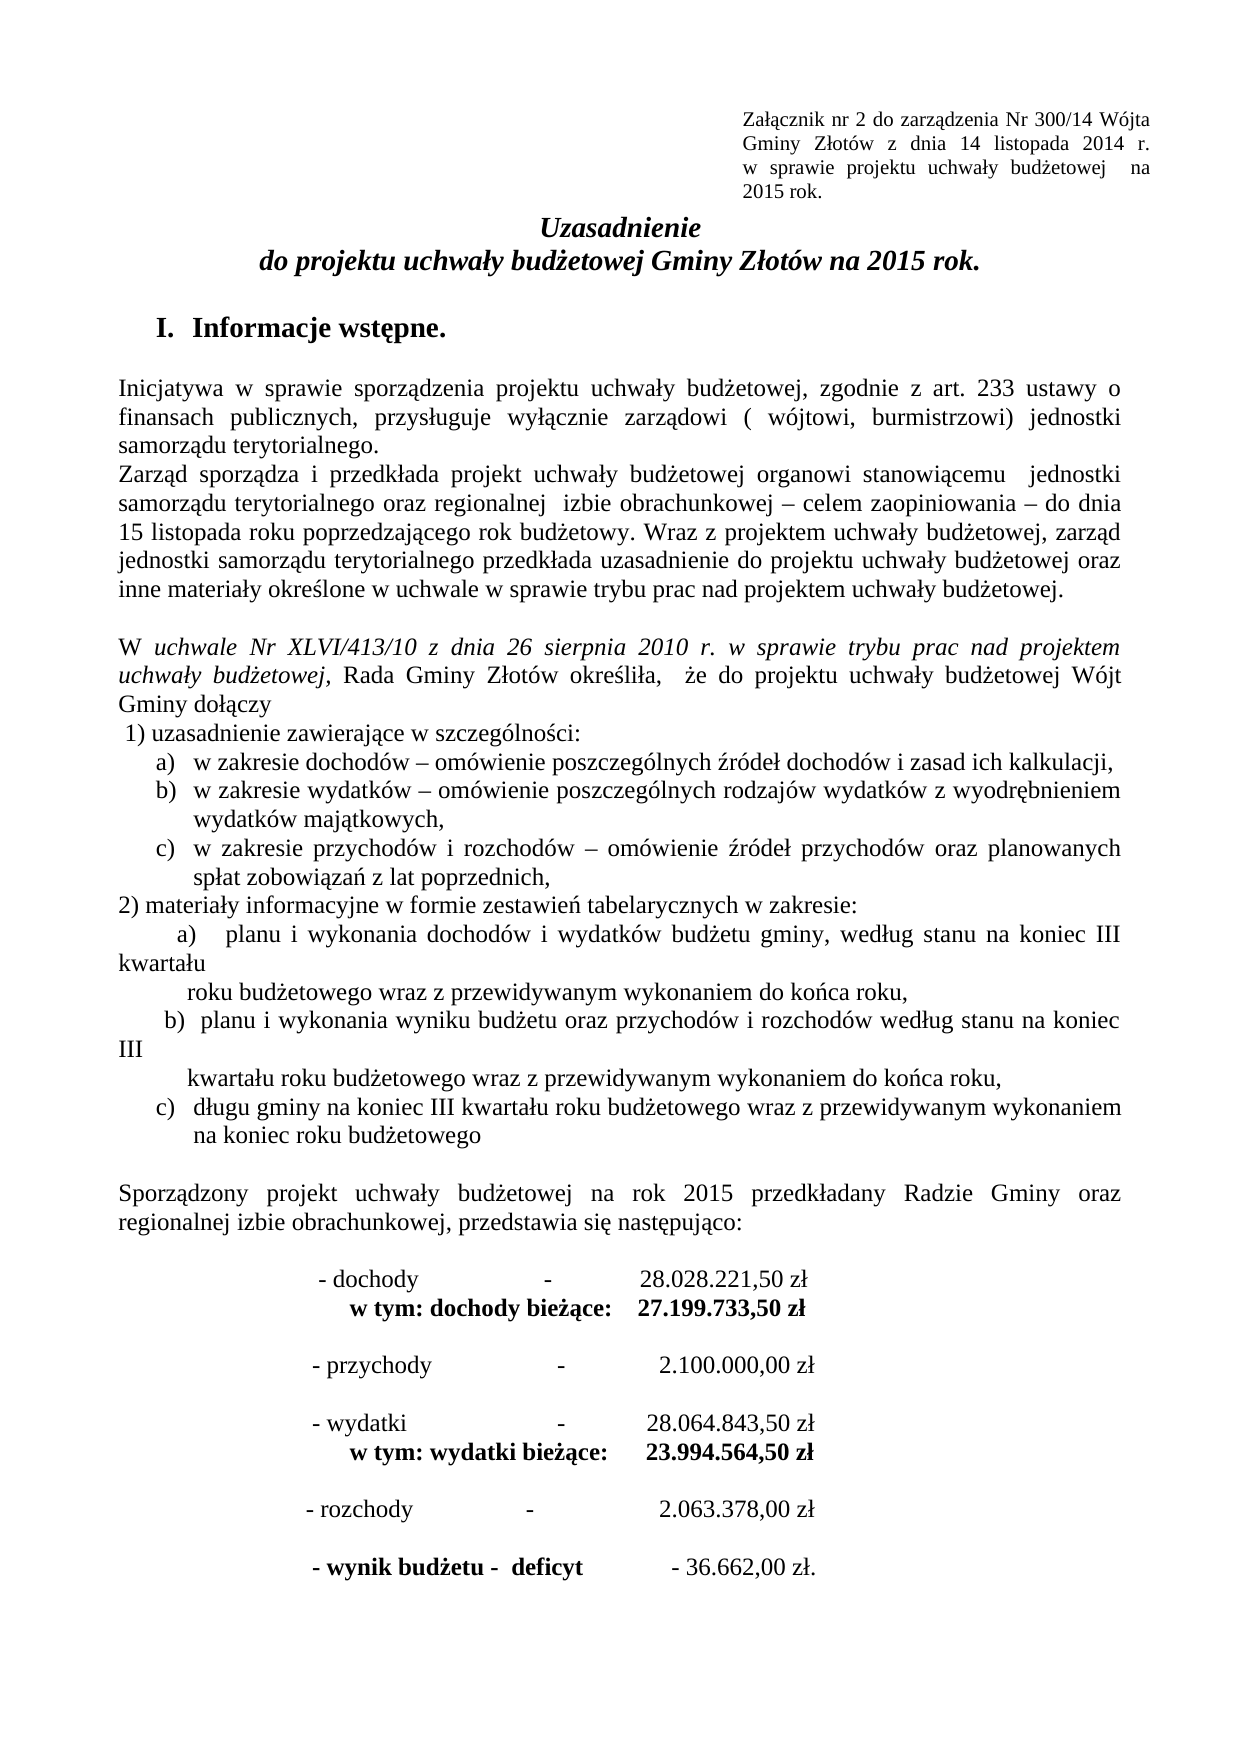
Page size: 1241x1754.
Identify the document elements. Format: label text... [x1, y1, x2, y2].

text w tym: dochody bieżące: 27.199.733,50 zł [118, 1293, 1122, 1322]
text - wydatki - 28.064.843,50 zł [118, 1408, 1122, 1437]
text - wynik budżetu - deficyt - 36.662,00 zł. [118, 1552, 1122, 1580]
text 1) uzasadnienie zawierające w szczególności: [118, 718, 1122, 747]
list w zakresie dochodów – omówienie poszczególnych źródeł dochodów i zasad ich kalkulacji, [156, 747, 1122, 775]
text - rozchody - 2.063.378,00 zł [118, 1494, 1122, 1523]
list w zakresie wydatków – omówienie poszczególnych rodzajów wydatków z wyodrębnieniem wydatków majątkowych, [156, 775, 1122, 833]
text Zarząd sporządza i przedkłada projekt uchwały budżetowej organowi stanowiącemu jednostki samorządu terytorialnego oraz regionalnej izbie obrachunkowej – celem zaopiniowania – do dnia 15 listopada roku poprzedzającego rok budżetowy. Wraz z projektem uchwały budżetowej, zarząd jednostki samorządu terytorialnego przedkłada uzasadnienie do projektu uchwały budżetowej oraz inne materiały określone w uchwale w sprawie trybu prac nad projektem uchwały budżetowej. [118, 459, 1122, 603]
text Uzasadnienie [118, 210, 1122, 243]
text Inicjatywa w sprawie sporządzenia projektu uchwały budżetowej, zgodnie z art. 233 ustawy o finansach publicznych, przysługuje wyłącznie zarządowi ( wójtowi, burmistrzowi) jednostki samorządu terytorialnego. [118, 373, 1122, 459]
list w zakresie przychodów i rozchodów – omówienie źródeł przychodów oraz planowanych spłat zobowiązań z lat poprzednich, [156, 833, 1122, 890]
text w tym: wydatki bieżące: 23.994.564,50 zł [118, 1437, 1122, 1465]
text 2) materiały informacyjne w formie zestawień tabelarycznych w zakresie: [118, 890, 1122, 919]
list Informacje wstępne. [156, 311, 1122, 344]
text do projektu uchwały budżetowej Gminy Złotów na 2015 rok. [118, 243, 1122, 277]
list długu gminy na koniec III kwartału roku budżetowego wraz z przewidywanym wykonaniem na koniec roku budżetowego [156, 1092, 1122, 1149]
text Sporządzony projekt uchwały budżetowej na rok 2015 przedkładany Radzie Gminy oraz regionalnej izbie obrachunkowej, przedstawia się następująco: [118, 1178, 1122, 1235]
text b) planu i wykonania wyniku budżetu oraz przychodów i rozchodów według stanu na koniec III [118, 1005, 1122, 1063]
text a) planu i wykonania dochodów i wydatków budżetu gminy, według stanu na koniec III kwartału [118, 919, 1122, 977]
text Załącznik nr 2 do zarządzenia Nr 300/14 Wójta Gminy Złotów z dnia 14 listopada 2014 r. w sprawie projektu uchwały budżetowej na 2015 rok. [742, 107, 1151, 203]
text - dochody - 28.028.221,50 zł [118, 1264, 1122, 1293]
text - przychody - 2.100.000,00 zł [118, 1350, 1122, 1379]
text W uchwale Nr XLVI/413/10 z dnia 26 sierpnia 2010 r. w sprawie trybu prac nad projektem uchwały budżetowej, Rada Gminy Złotów określiła, że do projektu uchwały budżetowej Wójt Gminy dołączy [118, 632, 1122, 718]
text kwartału roku budżetowego wraz z przewidywanym wykonaniem do końca roku, [118, 1063, 1122, 1092]
text roku budżetowego wraz z przewidywanym wykonaniem do końca roku, [118, 977, 1122, 1005]
